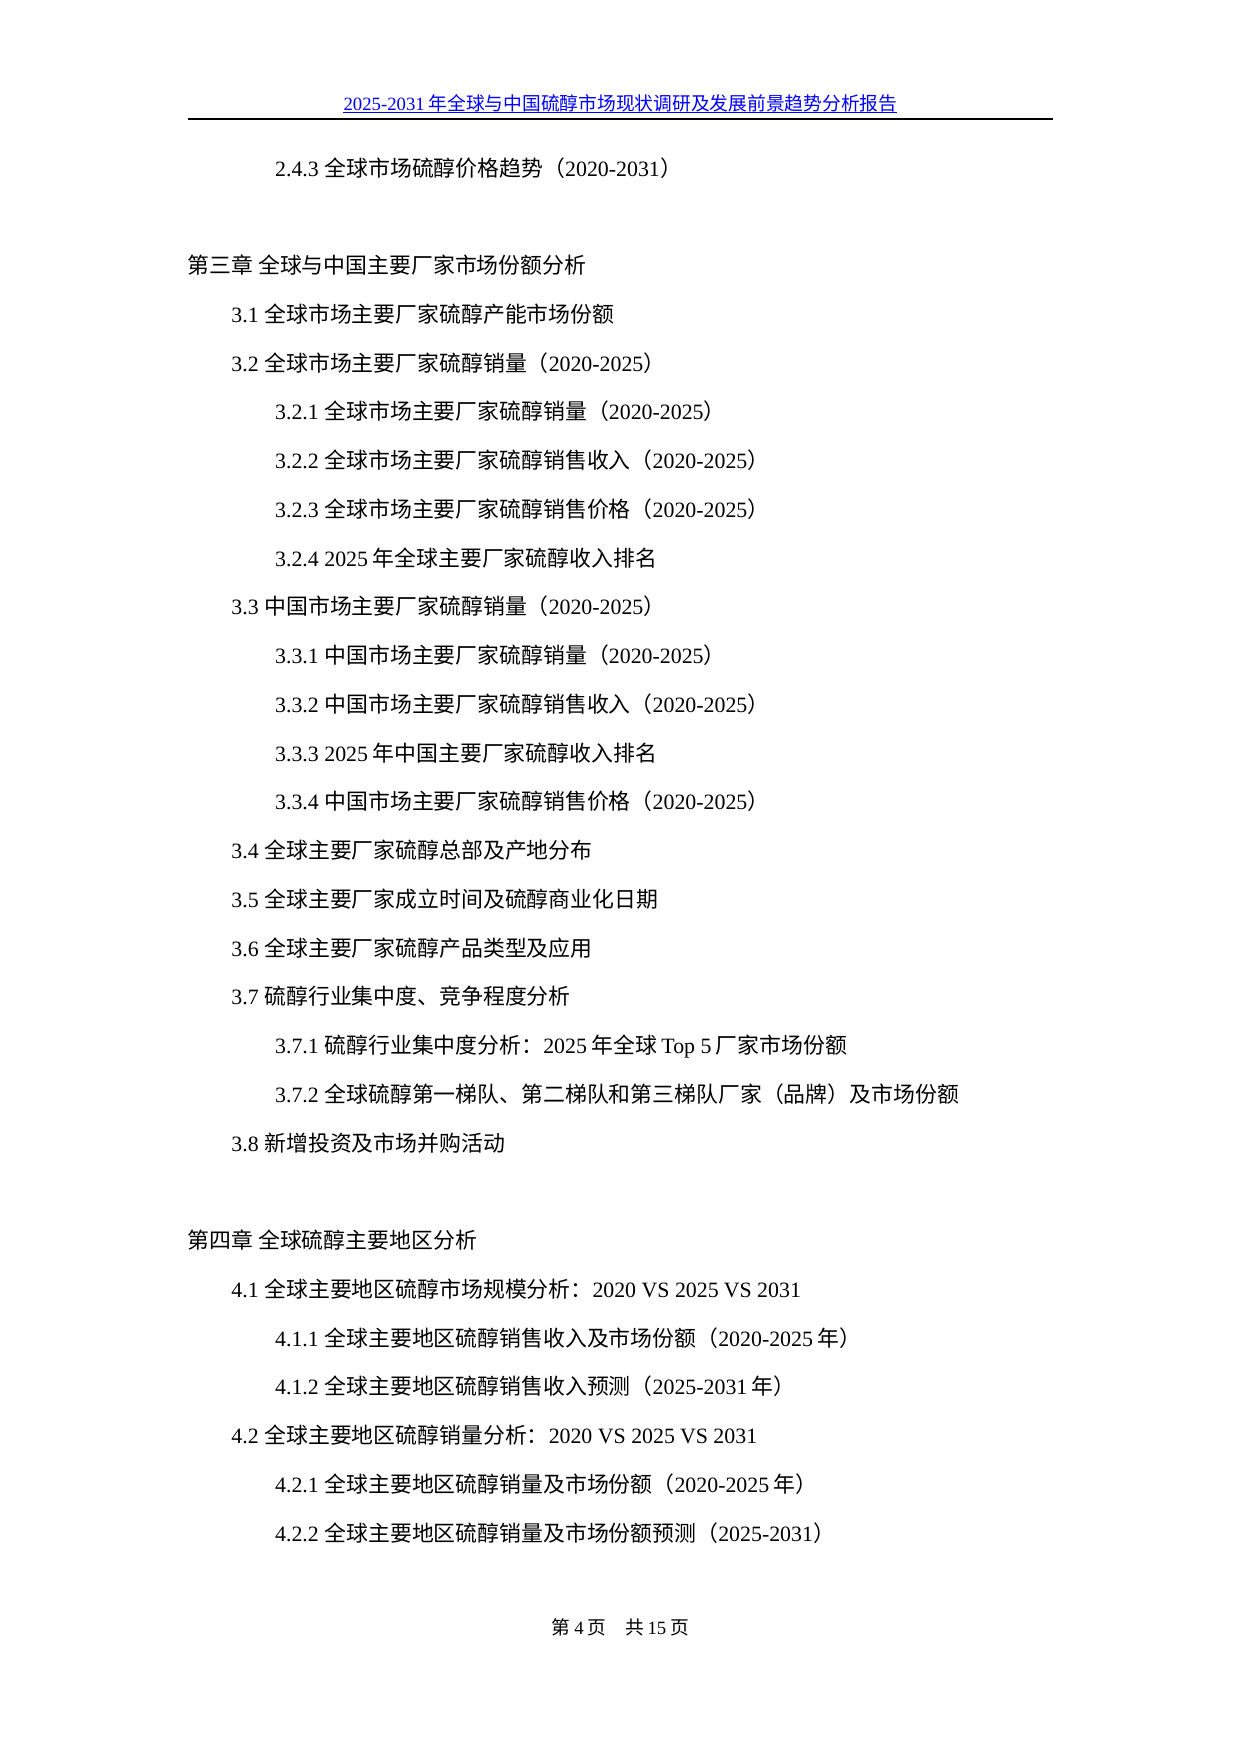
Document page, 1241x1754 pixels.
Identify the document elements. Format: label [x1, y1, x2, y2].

text [187, 150, 1053, 1548]
